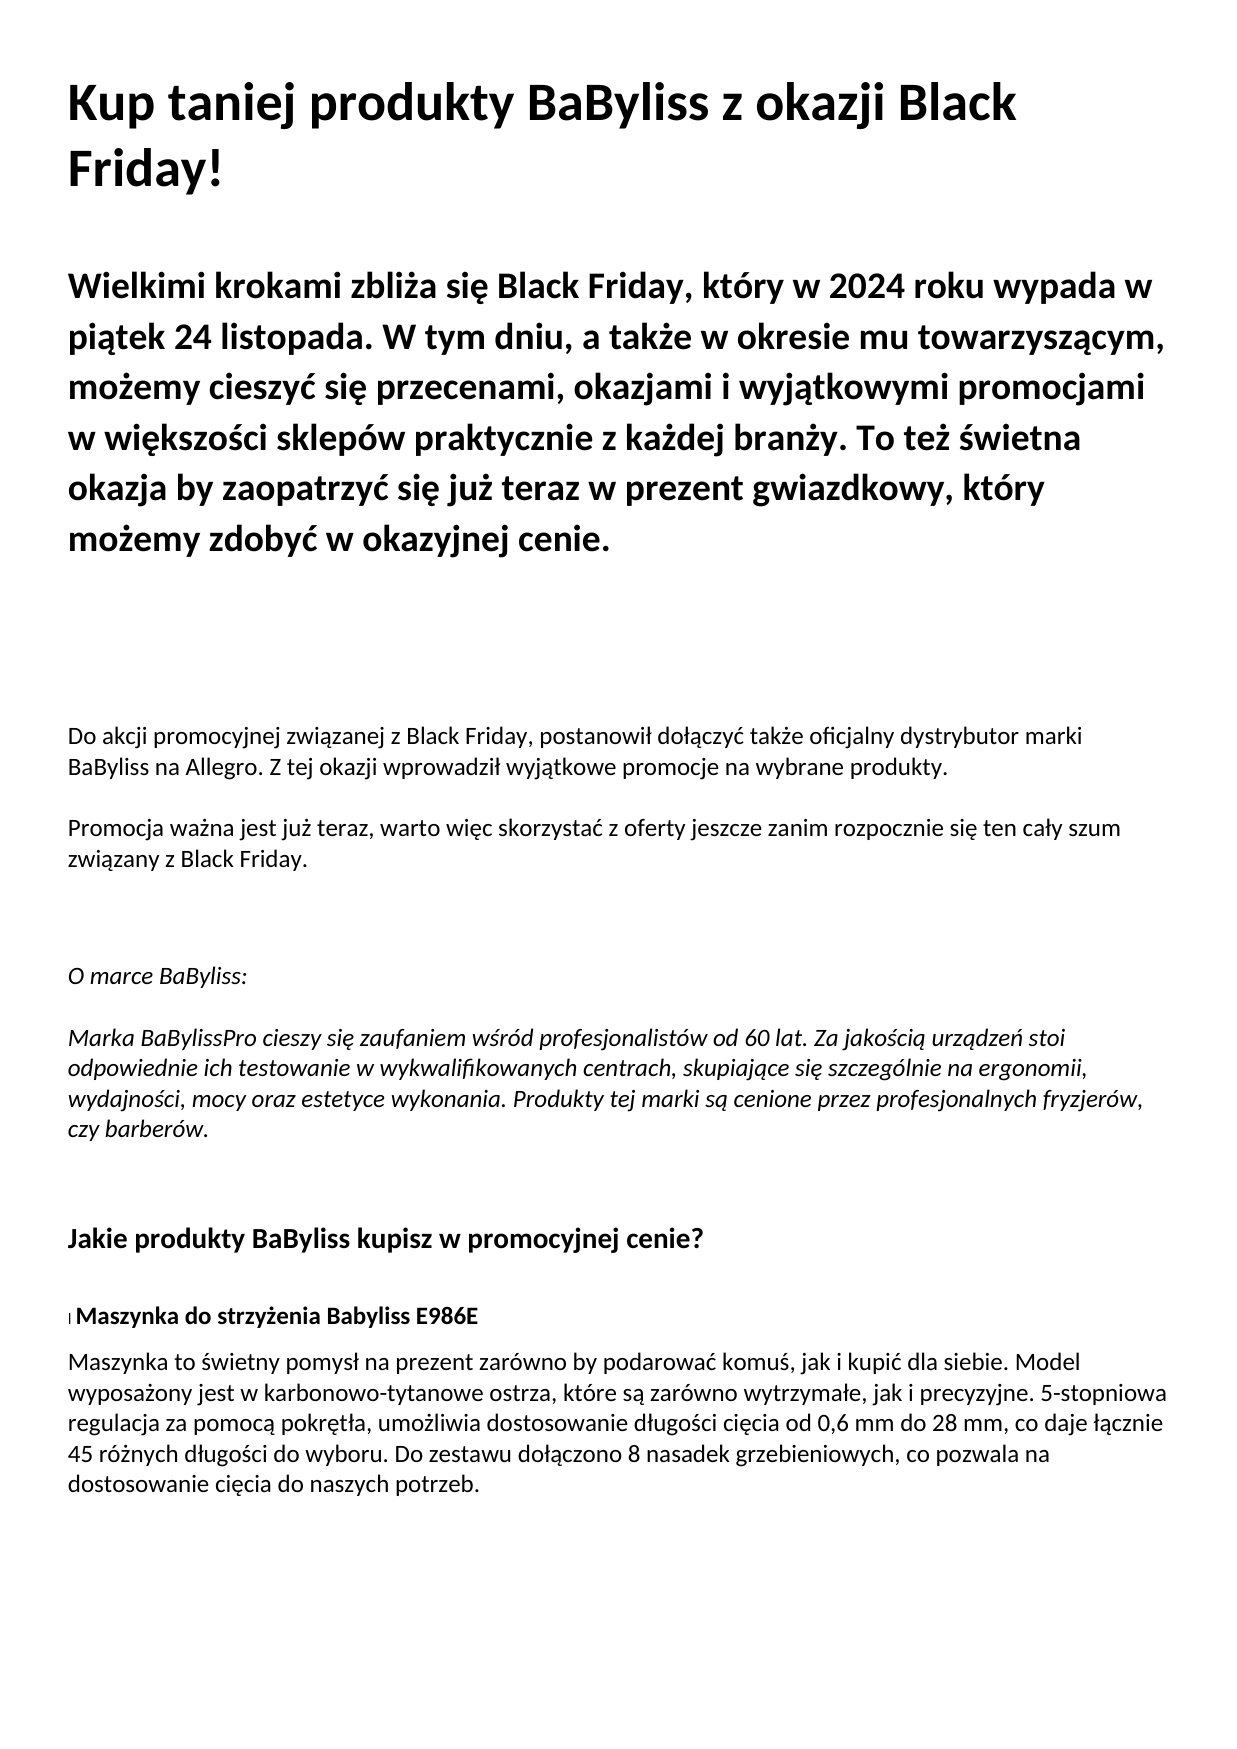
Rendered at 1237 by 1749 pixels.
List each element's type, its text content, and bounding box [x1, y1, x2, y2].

text Kup taniej produkty BaByliss z okazji Black Friday! [68, 68, 1169, 200]
text Wielkimi krokami zbliża się Black Friday, który w 2024 roku wypada w piątek 24 listopada. W tym dniu, a także w okresie mu towarzyszącym, możemy cieszyć się przecenami, okazjami i wyjątkowymi promocjami w większości sklepów praktycznie z każdej branży. To też świetna okazja by zaopatrzyć się już teraz w prezent gwiazdkowy, który możemy zdobyć w okazyjnej cenie. [68, 262, 1169, 560]
text Do akcji promocyjnej związanej z Black Friday, postanowił dołączyć także oficjalny dystrybutor marki BaByliss na Allegro. Z tej okazji wprowadził wyjątkowe promocje na wybrane produkty. [68, 720, 1169, 781]
text Marka BaBylissPro cieszy się zaufaniem wśród profesjonalistów od 60 lat. Za jakością urządzeń stoi odpowiednie ich testowanie w wykwalifikowanych centrach, skupiające się szczególnie na ergonomii, wydajności, mocy oraz estetyce wykonania. Produkty tej marki są cenione przez profesjonalnych fryzjerów, czy barberów. [68, 1022, 1169, 1144]
text l Maszynka do strzyżenia Babyliss E986E [68, 1300, 1169, 1331]
text Maszynka to świetny pomysł na prezent zarówno by podarować komuś, jak i kupić dla siebie. Model wyposażony jest w karbonowo-tytanowe ostrza, które są zarówno wytrzymałe, jak i precyzyjne. 5-stopniowa regulacja za pomocą pokrętła, umożliwia dostosowanie długości cięcia od 0,6 mm do 28 mm, co daje łącznie 45 różnych długości do wyboru. Do zestawu dołączono 8 nasadek grzebieniowych, co pozwala na dostosowanie cięcia do naszych potrzeb. [68, 1346, 1169, 1499]
text O marce BaByliss: [68, 960, 1169, 991]
text Promocja ważna jest już teraz, warto więc skorzystać z oferty jeszcze zanim rozpocznie się ten cały szum związany z Black Friday. [68, 812, 1169, 873]
text Jakie produkty BaByliss kupisz w promocyjnej cenie? [68, 1220, 1169, 1256]
